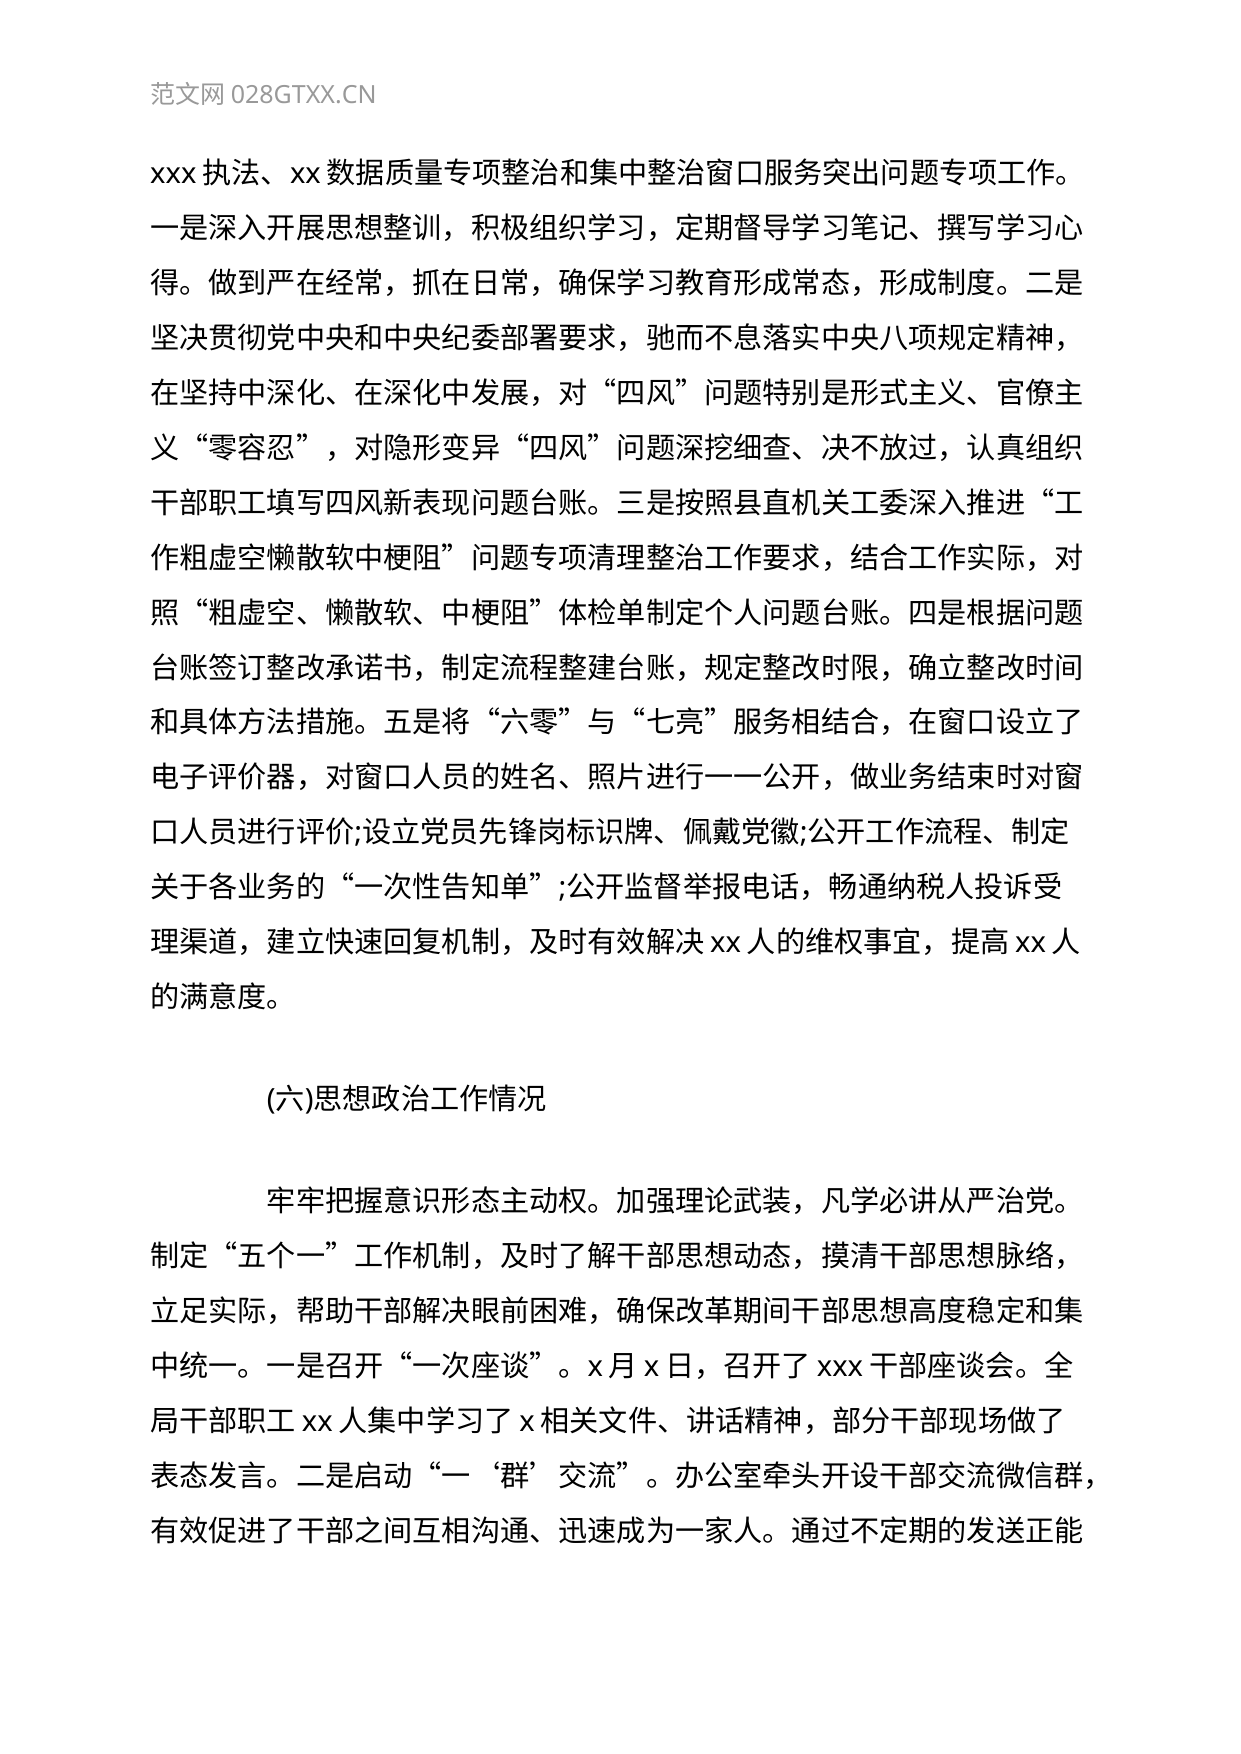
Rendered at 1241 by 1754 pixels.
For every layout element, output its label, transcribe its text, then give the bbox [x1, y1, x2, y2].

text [150, 1178, 1090, 1549]
text (六)思想政治工作情况 [150, 1076, 1090, 1118]
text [150, 150, 1090, 1016]
